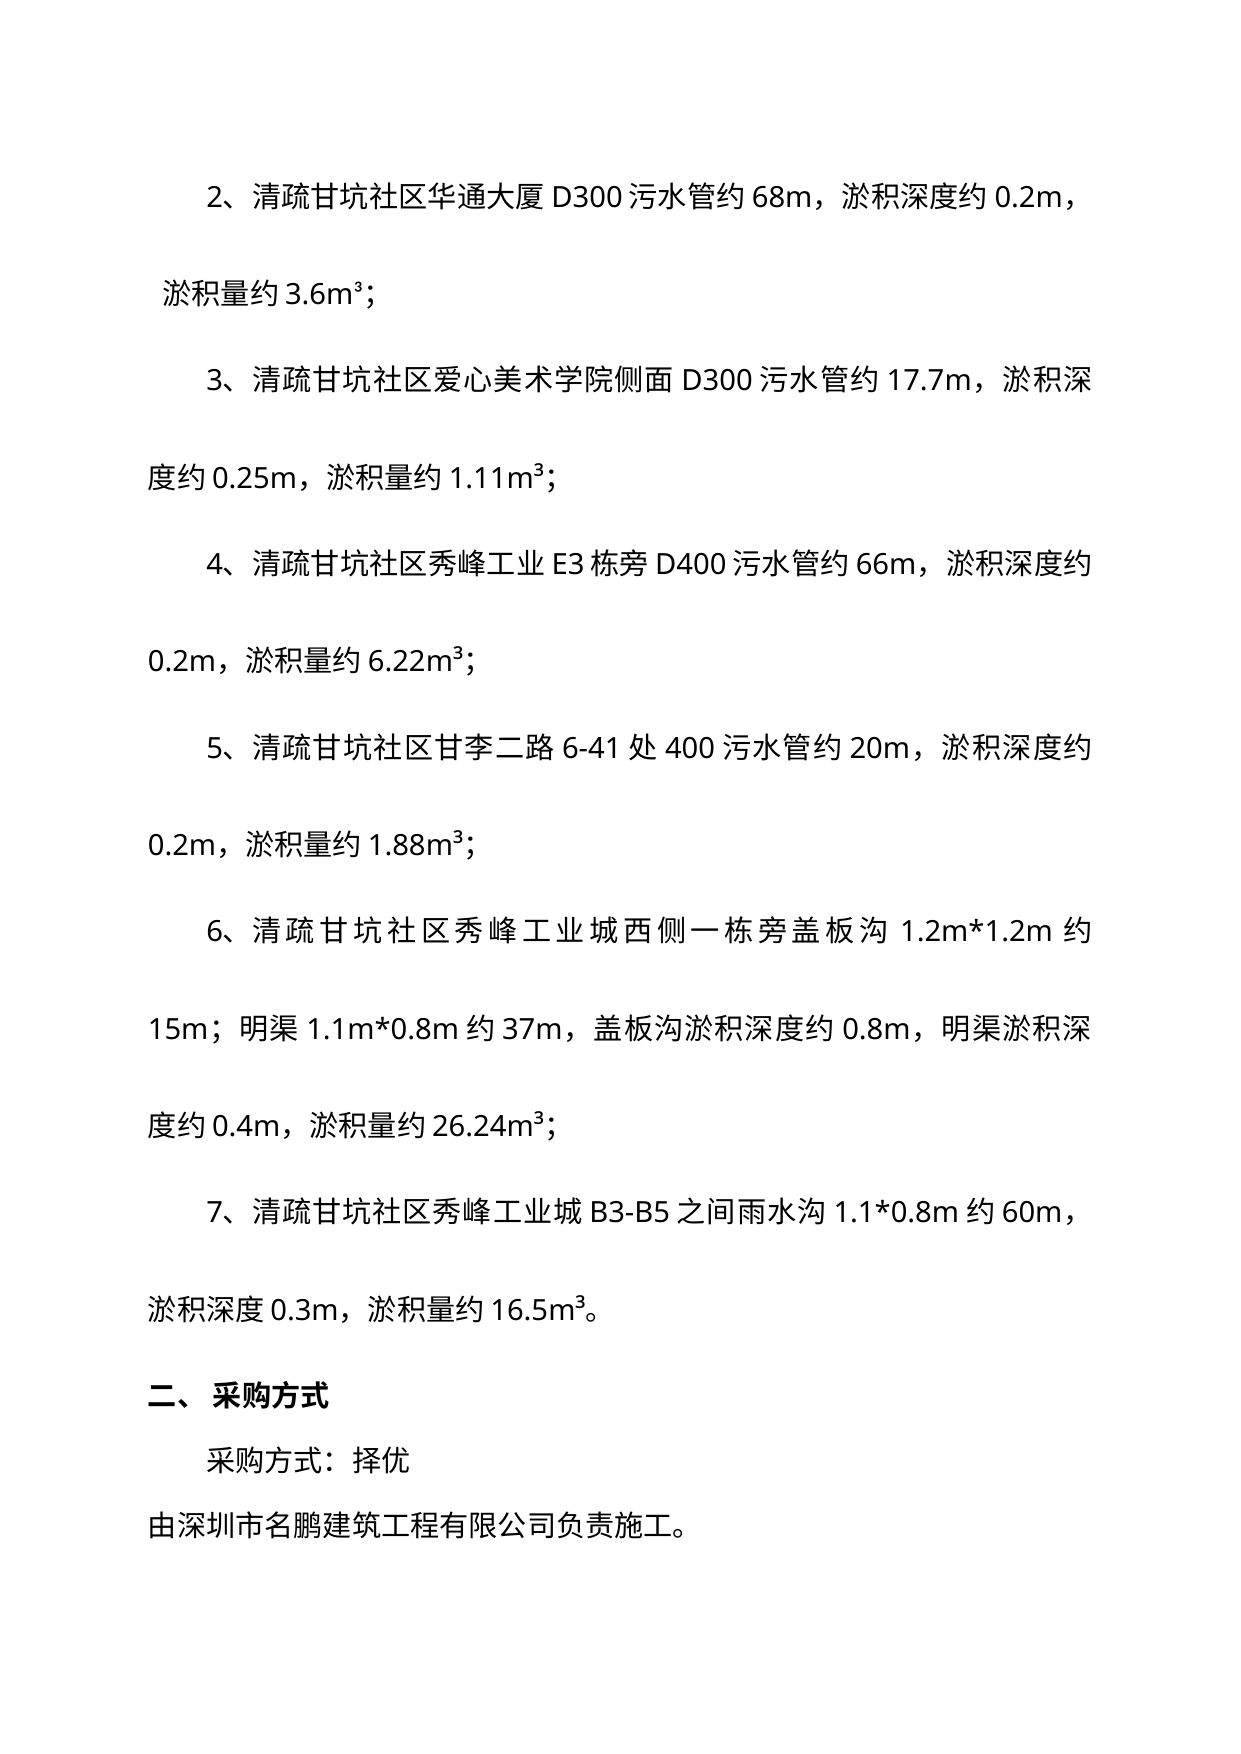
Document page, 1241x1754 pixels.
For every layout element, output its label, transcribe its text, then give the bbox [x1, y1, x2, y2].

list 清疏甘坑社区秀峰工业城西侧一栋旁盖板沟1.2m*1.2m约15m；明渠1.1m*0.8m约37m，盖板沟淤积深度约0.8m，明渠淤积深度约0.4m，淤积量约26.24m³； [148, 897, 1093, 1157]
list 清疏甘坑社区秀峰工业E3栋旁D400污水管约66m，淤积深度约0.2m，淤积量约6.22m³； [148, 529, 1093, 692]
list 清疏甘坑社区爱心美术学院侧面D300污水管约17.7m，淤积深度约0.25m，淤积量约1.11m³； [148, 346, 1093, 508]
text 采购方式：择优 [148, 1426, 1093, 1491]
text 由深圳市名鹏建筑工程有限公司负责施工。 [148, 1491, 1093, 1556]
text 二、 采购方式 [148, 1361, 1093, 1426]
list 清疏甘坑社区华通大厦D300污水管约68m，淤积深度约0.2m，淤积量约3.6m³； [162, 162, 1093, 324]
list 清疏甘坑社区甘李二路6-41处400污水管约20m，淤积深度约0.2m，淤积量约1.88m³； [148, 713, 1093, 875]
list 清疏甘坑社区秀峰工业城B3-B5之间雨水沟1.1*0.8m约60m，淤积深度0.3m，淤积量约16.5m³。 [148, 1178, 1093, 1340]
